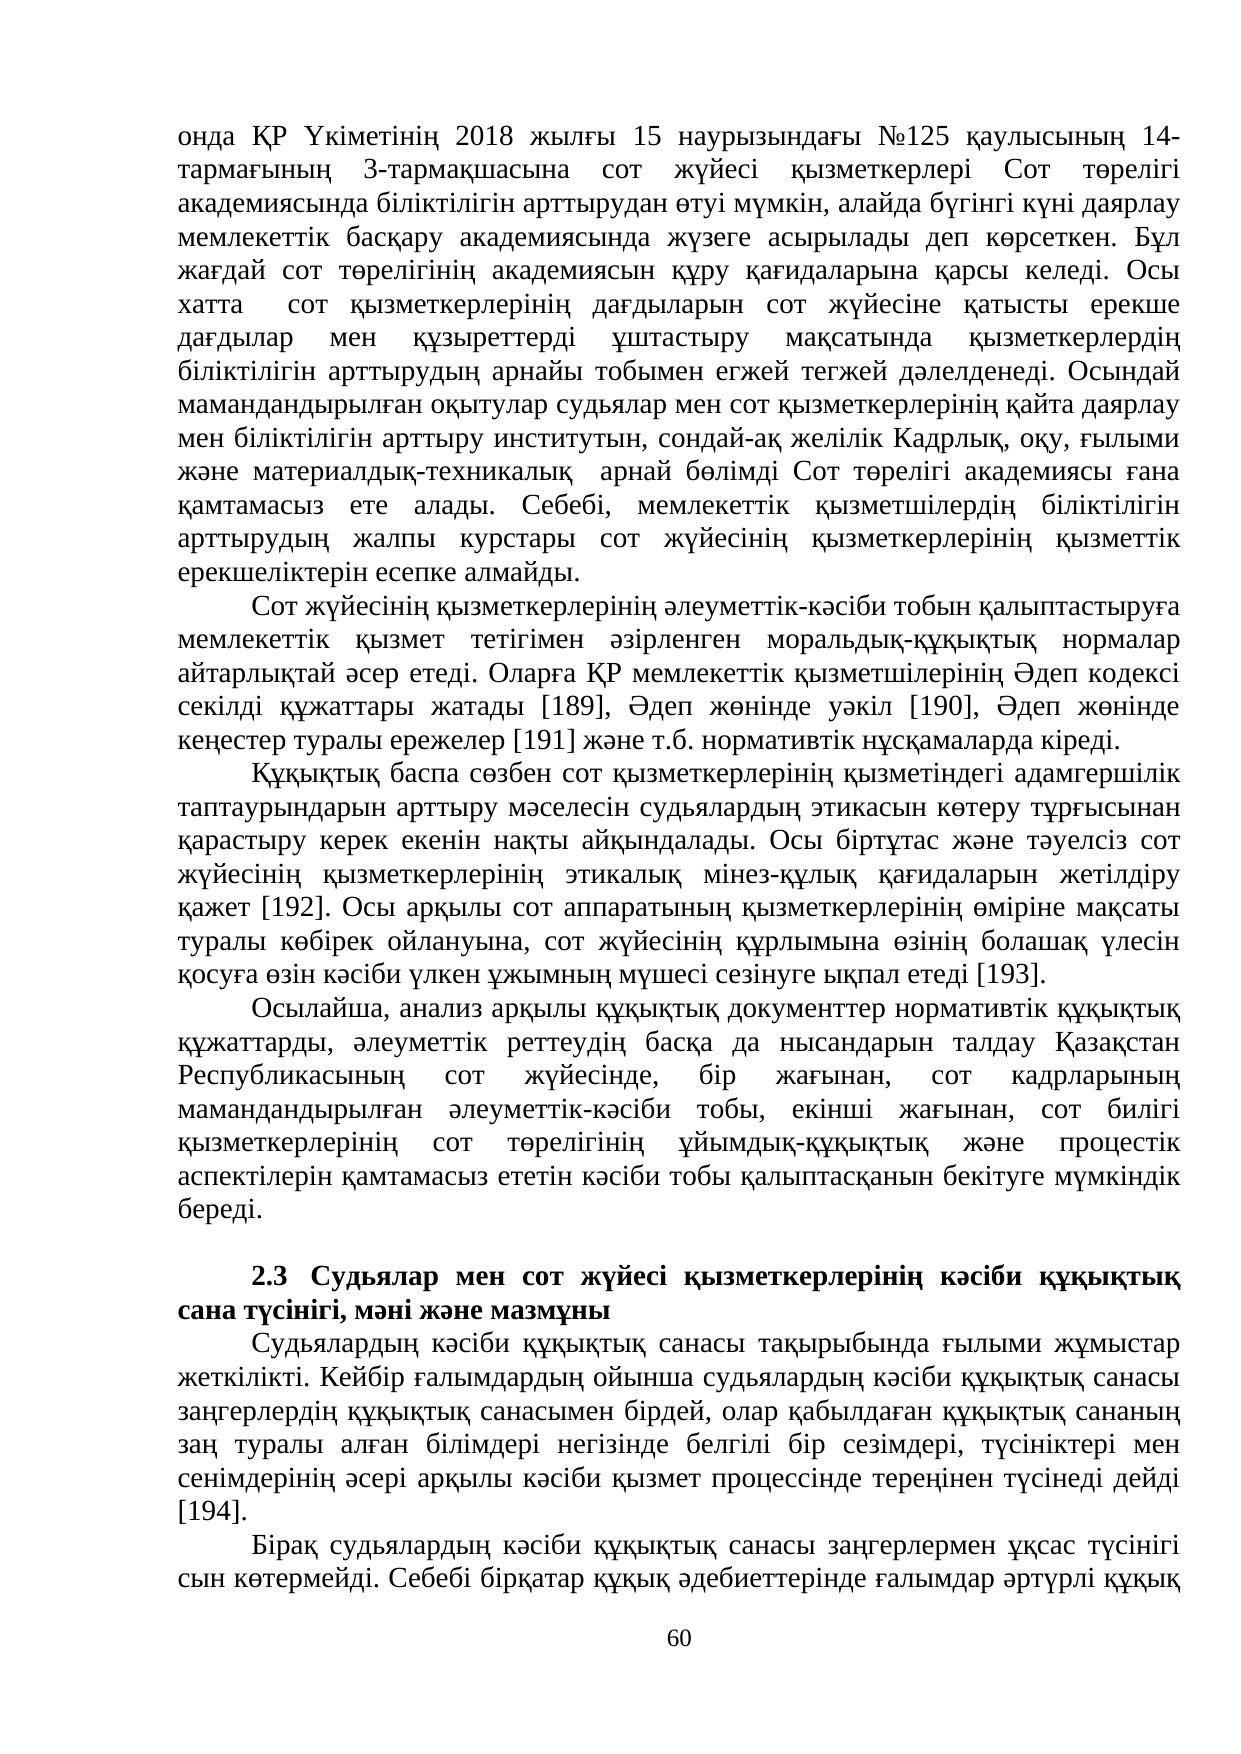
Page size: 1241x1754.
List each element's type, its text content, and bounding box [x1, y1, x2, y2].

text Құқықтық баспа сөзбен сот қызметкерлерінің қызметіндегі адамгершілік таптаурындарын арттыру мәселесін судьялардың этикасын көтеру тұрғысынан қарастыру керек екенін нақты айқындалады. Осы біртұтас және тәуелсіз сот жүйесінің қызметкерлерінің этикалық мінез-құлық қағидаларын жетілдіру қажет [192]. Осы арқылы сот аппаратының қызметкерлерінің өміріне мақсаты туралы көбірек ойлануына, сот жүйесінің құрлымына өзінің болашақ үлесін қосуға өзін кәсіби үлкен ұжымның мүшесі сезінуге ықпал етеді [193]. [177, 755, 1181, 990]
text 2.3 Судьялар мен сот жүйесі қызметкерлерінің кәсіби құқықтық сана түсінігі, мәні және мазмұны [177, 1258, 1181, 1326]
text Судьялардың кәсіби құқықтық санасы тақырыбында ғылыми жұмыстар жеткілікті. Кейбір ғалымдардың ойынша судьялардың кәсіби құқықтық санасы заңгерлердің құқықтық санасымен бірдей, олар қабылдаған құқықтық сананың заң туралы алған білімдері негізінде белгілі бір сезімдері, түсініктері мен сенімдерінің әсері арқылы кәсіби қызмет процессінде тереңінен түсінеді дейді [194]. [177, 1326, 1181, 1527]
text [177, 1527, 1181, 1594]
text Осылайша, анализ арқылы құқықтық документтер нормативтік құқықтық құжаттарды, әлеуметтік реттеудің басқа да нысандарын талдау Қазақстан Республикасының сот жүйесінде, бір жағынан, сот кадрларының мамандандырылған әлеуметтік-кәсіби тобы, екінші жағынан, сот билігі қызметкерлерінің сот төрелігінің ұйымдық-құқықтық және процестік аспектілерін қамтамасыз ететін кәсіби тобы қалыптасқанын бекітуге мүмкіндік береді. [177, 990, 1181, 1225]
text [177, 118, 1181, 588]
text Сот жүйесінің қызметкерлерінің әлеуметтік-кәсіби тобын қалыптастыруға мемлекеттік қызмет тетігімен әзірленген моральдық-құқықтық нормалар айтарлықтай әсер етеді. Оларға ҚР мемлекеттік қызметшілерінің Әдеп кодексі секілді құжаттары жатады [189], Әдеп жөнінде уәкіл [190], Әдеп жөнінде кеңестер туралы ережелер [191] және т.б. нормативтік нұсқамаларда кіреді. [177, 588, 1181, 755]
